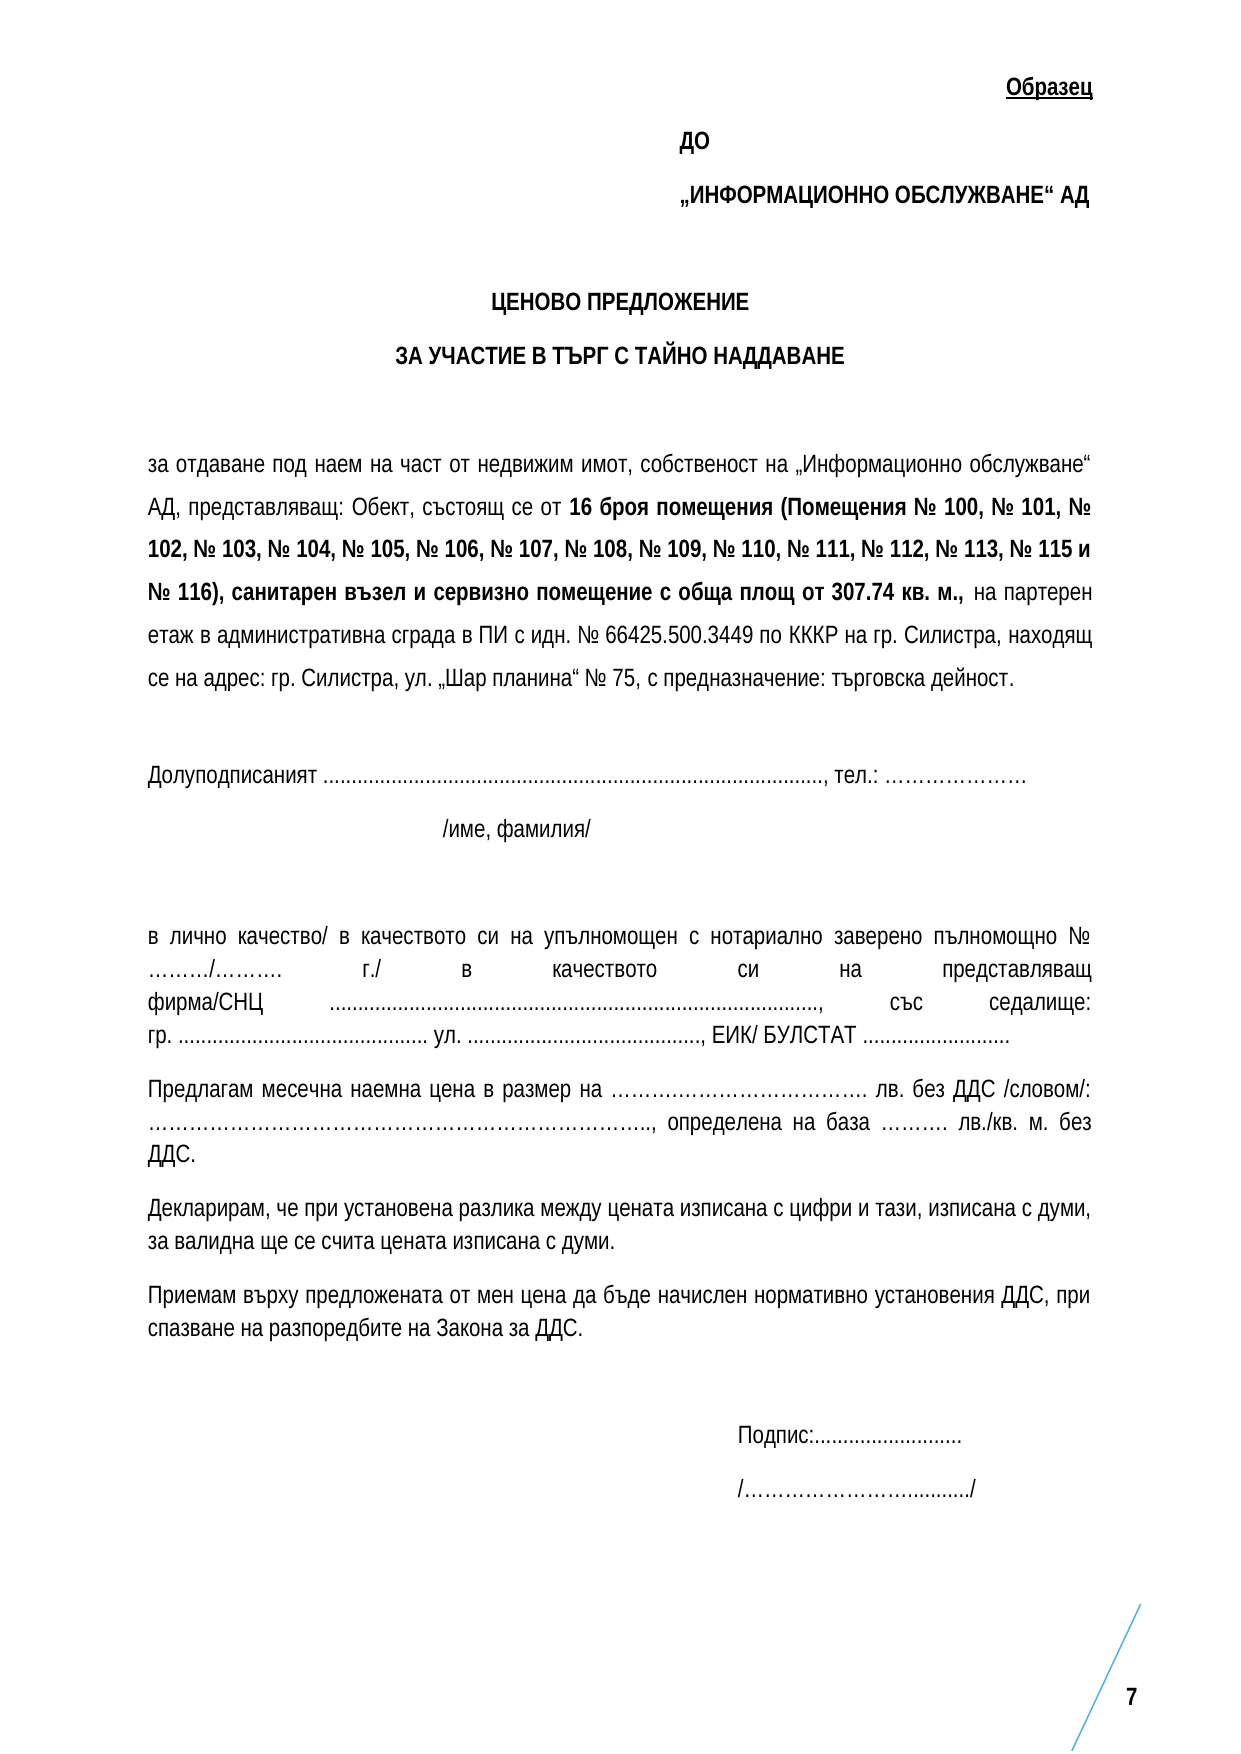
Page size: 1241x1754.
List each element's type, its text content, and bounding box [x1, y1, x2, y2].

text ДО [148, 126, 1092, 155]
text Декларирам, че при установена разлика между цената изписана с цифри и тази, изписана с думи, за валидна ще се счита цената изписана с думи. [148, 1193, 1092, 1255]
text Подпис:.......................... [664, 1420, 1092, 1449]
text /име, фамилия/ [369, 813, 1092, 842]
text за отдаване под наем на част от недвижим имот, собственост на „Информационно обслужване“ АД, представляващ: Обект, състоящ се от 16 броя помещения (Помещения № 100, № 101, № 102, № 103, № 104, № 105, № 106, № 107, № 108, № 109, № 110, № 111, № 112, № 113, № 115 и № 116), санитарен възел и сервизно помещение с обща площ от 307.74 кв. м., на партерен етаж в административна сграда в ПИ с идн. № 66425.500.3449 по КККР на гр. Силистра, находящ се на адрес: гр. Силистра, ул. „Шар планина“ № 75, с предназначение: търговска дейност. [148, 448, 1092, 692]
text „ИНФОРМАЦИОННО ОБСЛУЖВАНЕ“ АД [148, 180, 1092, 208]
text Долуподписаният ........................................................................................, тел.: ………………… [148, 760, 1092, 788]
text ЦЕНОВО ПРЕДЛОЖЕНИЕ [148, 287, 1092, 316]
text Образец [148, 72, 1092, 101]
text /…………………….........../ [664, 1474, 1092, 1503]
text Приемам върху предложената от мен цена да бъде начислен нормативно установения ДДС, при спазване на разпоредбите на Закона за ДДС. [148, 1280, 1092, 1341]
text Предлагам месечна наемна цена в размер на ……….………………………. лв. без ДДС /словом/:……………………………………………………………….., определена на база ………. лв./кв. м. без ДДС. [148, 1073, 1092, 1168]
text в лично качество/ в качеството си на упълномощен с нотариално заверено пълномощно № ………/………. г./ в качеството си на представляващ фирма/СНЦ ......................................................................................, със седалище: гр. ............................................ ул. ........................................., ЕИК/ БУЛСТАТ .......................... [148, 921, 1092, 1048]
text ЗА УЧАСТИЕ В ТЪРГ С ТАЙНО НАДДАВАНЕ [148, 341, 1092, 370]
